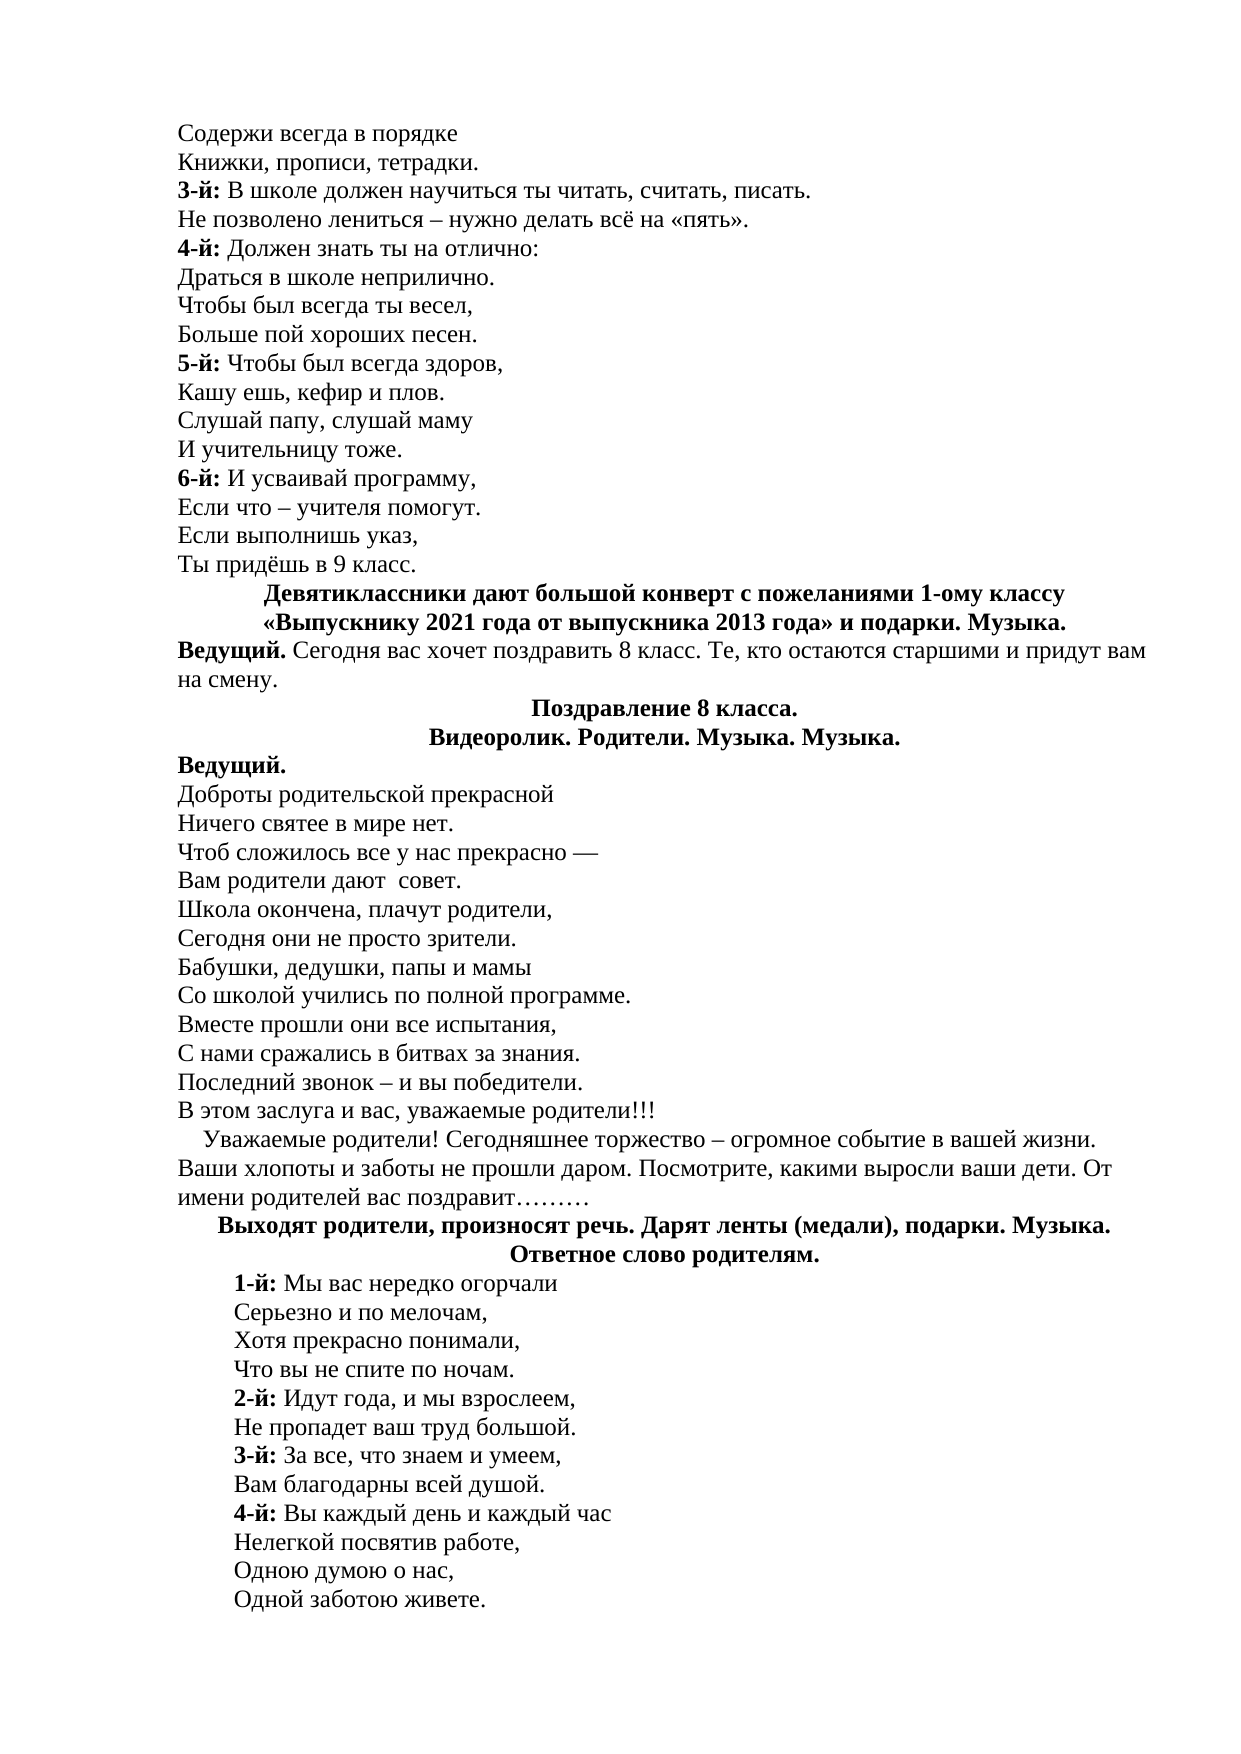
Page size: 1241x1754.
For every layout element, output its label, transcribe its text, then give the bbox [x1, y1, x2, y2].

text Видеоролик. Родители. Музыка. Музыка. [177, 722, 1152, 751]
text Ты придёшь в 9 класс. [177, 549, 1152, 578]
text Последний звонок – и вы победители. [177, 1067, 1152, 1096]
text Выходят родители, произносят речь. Дарят ленты (медали), подарки. Музыка. [177, 1211, 1152, 1239]
text Больше пой хороших песен. [177, 319, 1152, 348]
text Что вы не спите по ночам. [177, 1354, 1152, 1383]
text Ведущий. [177, 751, 1152, 779]
text Вам благодарны всей душой. [177, 1469, 1152, 1498]
text Не пропадет ваш труд большой. [177, 1412, 1152, 1441]
text Ведущий. Сегодня вас хочет поздравить 8 класс. Те, кто остаются старшими и придут вам на смену. [177, 636, 1152, 693]
text Содержи всегда в порядке [177, 118, 1152, 147]
text Одною думою о нас, [177, 1556, 1152, 1584]
text Хотя прекрасно понимали, [177, 1326, 1152, 1354]
text 3-й: За все, что знаем и умеем, [177, 1441, 1152, 1469]
text Уважаемые родители! Сегодняшнее торжество – огромное событие в вашей жизни. Ваши хлопоты и заботы не прошли даром. Посмотрите, какими выросли ваши дети. От имени родителей вас поздравит……… [177, 1124, 1152, 1211]
text «Выпускнику 2021 года от выпускника 2013 года» и подарки. Музыка. [177, 607, 1152, 636]
text 2-й: Идут года, и мы взрослеем, [177, 1383, 1152, 1412]
text 4-й: Вы каждый день и каждый час [177, 1498, 1152, 1527]
text В этом заслуга и вас, уважаемые родители!!! [177, 1096, 1152, 1124]
text Не позволено лениться – нужно делать всё на «пять». [177, 204, 1152, 233]
text Слушай папу, слушай маму [177, 406, 1152, 434]
text Кашу ешь, кефир и плов. [177, 377, 1152, 406]
text Со школой учились по полной программе. [177, 981, 1152, 1009]
text 3-й: В школе должен научиться ты читать, считать, писать. [177, 176, 1152, 204]
text Ответное слово родителям. [177, 1239, 1152, 1268]
text 1-й: Мы вас нередко огорчали [177, 1268, 1152, 1297]
text 6-й: И усваивай программу, [177, 463, 1152, 492]
text Драться в школе неприлично. [177, 262, 1152, 291]
text Чтобы был всегда ты весел, [177, 291, 1152, 319]
text Бабушки, дедушки, папы и мамы [177, 952, 1152, 981]
text Девятиклассники дают большой конверт с пожеланиями 1-ому классу [177, 578, 1152, 607]
text Серьезно и по мелочам, [177, 1297, 1152, 1326]
text Доброты родительской прекрасной Ничего святее в мире нет. Чтоб сложилось все у нас прекрасно — Вам родители дают совет. [177, 779, 1152, 894]
text И учительницу тоже. [177, 434, 1152, 463]
text Нелегкой посвятив работе, [177, 1527, 1152, 1556]
text Школа окончена, плачут родители, [177, 894, 1152, 923]
text С нами сражались в битвах за знания. [177, 1038, 1152, 1067]
text Если что – учителя помогут. [177, 492, 1152, 521]
text Книжки, прописи, тетрадки. [177, 147, 1152, 176]
text Если выполнишь указ, [177, 521, 1152, 549]
text Поздравление 8 класса. [177, 693, 1152, 722]
text 4-й: Должен знать ты на отлично: [177, 233, 1152, 262]
text Вместе прошли они все испытания, [177, 1009, 1152, 1038]
text Сегодня они не просто зрители. [177, 923, 1152, 952]
text Одной заботою живете. [177, 1584, 1152, 1613]
text 5-й: Чтобы был всегда здоров, [177, 348, 1152, 377]
